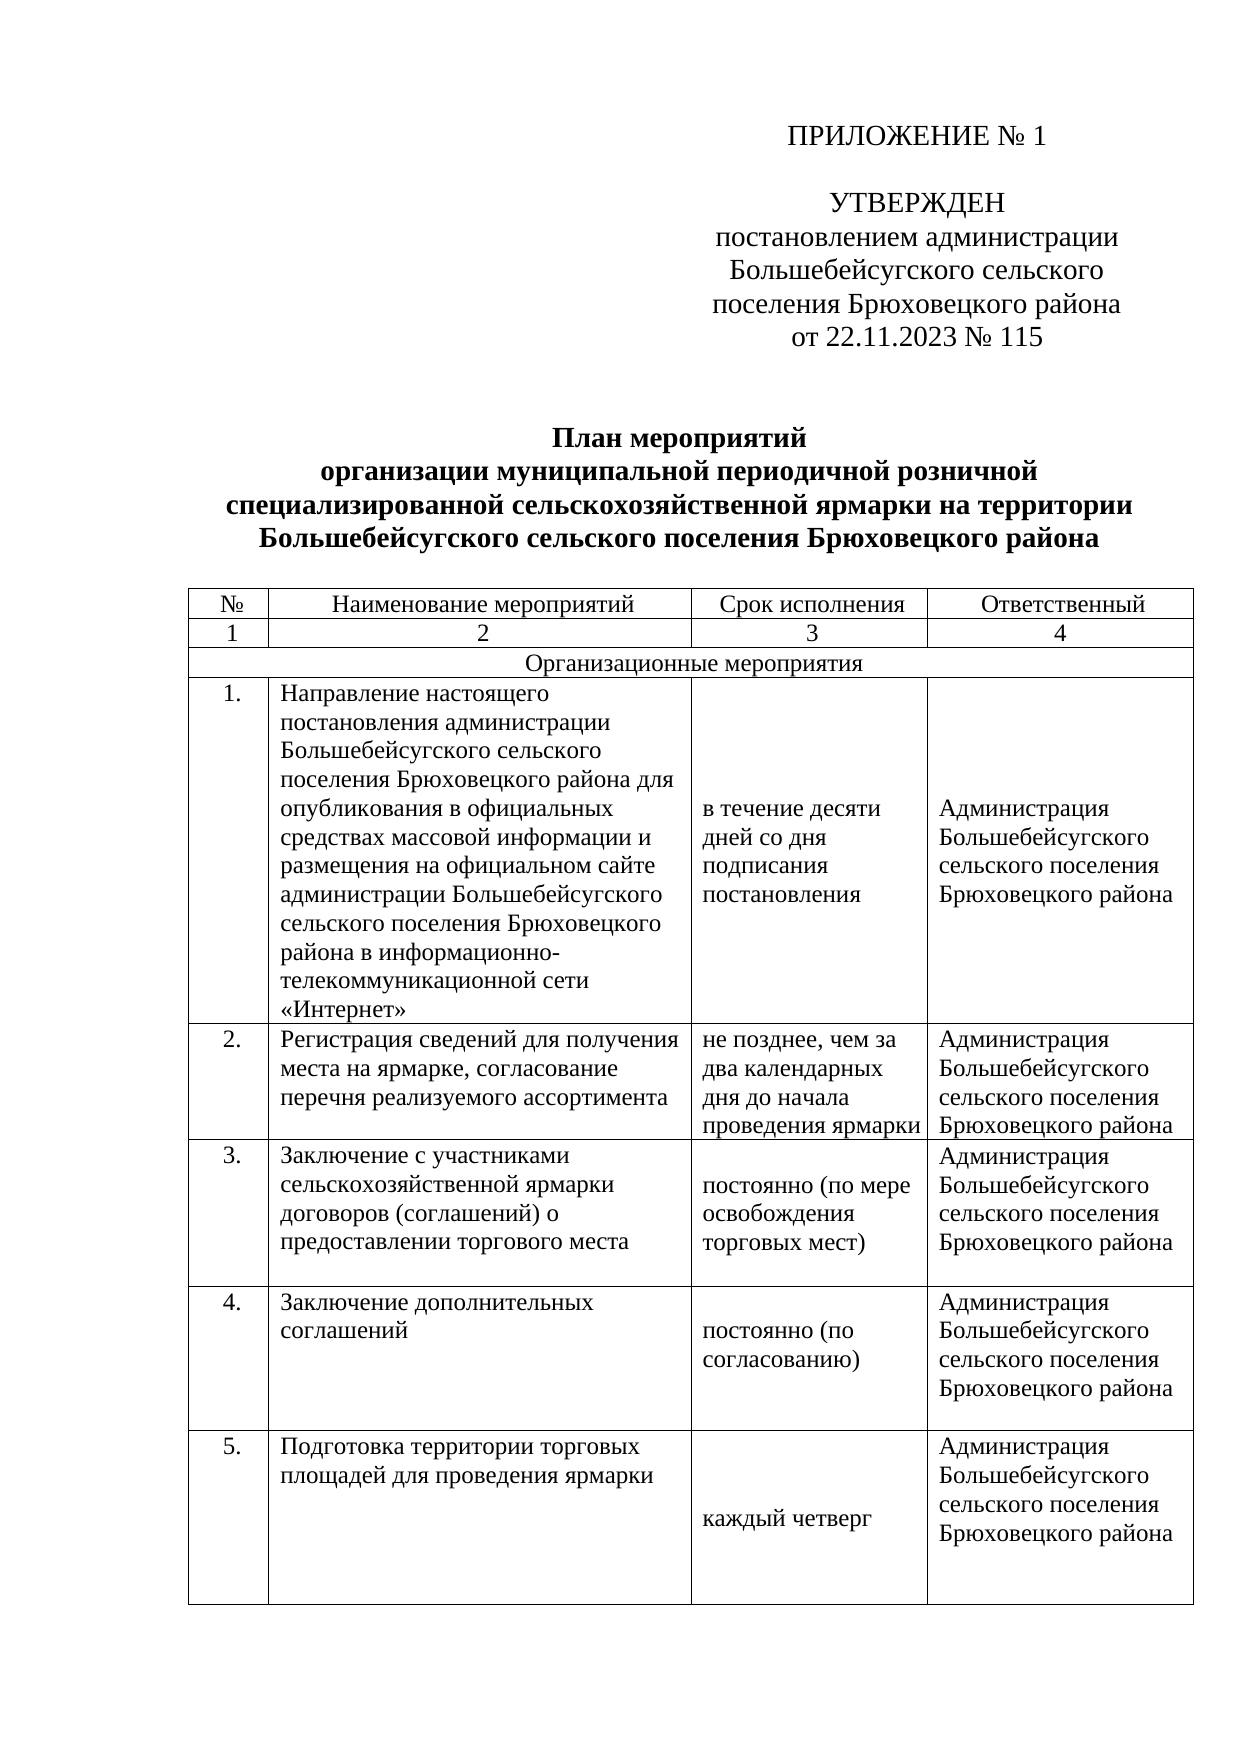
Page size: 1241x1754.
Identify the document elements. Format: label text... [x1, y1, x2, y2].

table_cell Организационные мероприятия [189, 648, 1193, 677]
table_cell 4 [928, 619, 1193, 647]
text УТВЕРЖДЕН [694, 185, 1139, 219]
table_cell 1. [189, 678, 268, 1023]
table_cell Заключение с участниками сельскохозяйственной ярмарки договоров (соглашений) о предоставлении торгового места [269, 1140, 691, 1286]
table_cell каждый четверг [692, 1431, 927, 1604]
text постановлением администрации Большебейсугского сельского поселения Брюховецкого района [694, 219, 1139, 319]
table_cell в течение десяти дней со дня подписания постановления [692, 678, 927, 1023]
table_cell постоянно (по согласованию) [692, 1287, 927, 1430]
table_cell не позднее, чем за два календарных дня до начала проведения ярмарки [692, 1024, 927, 1139]
table_cell Администрация Большебейсугского сельского поселения Брюховецкого района [928, 1140, 1193, 1286]
table_cell 3. [189, 1140, 268, 1286]
table_cell Регистрация сведений для получения места на ярмарке, согласование перечня реализуемого ассортимента [269, 1024, 691, 1139]
table_cell 2 [269, 619, 691, 647]
table_cell 3 [692, 619, 927, 647]
table_cell Направление настоящего постановления администрации Большебейсугского сельского поселения Брюховецкого района для опубликования в официальных средствах массовой информации и размещения на официальном сайте администрации Большебейсугского сельского поселения Брюховецкого района в информационно-телекоммуникационной сети «Интернет» [269, 678, 691, 1023]
table_header Наименование мероприятий [269, 589, 691, 617]
table_cell Администрация Большебейсугского сельского поселения Брюховецкого района [928, 678, 1193, 1023]
table_cell 4. [189, 1287, 268, 1430]
table_header № [189, 589, 268, 617]
table_cell Заключение дополнительных соглашений [269, 1287, 691, 1430]
table_cell 2. [189, 1024, 268, 1139]
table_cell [928, 1287, 1193, 1430]
table_cell Администрация Большебейсугского сельского поселения Брюховецкого района [928, 1024, 1193, 1139]
table_cell 1 [189, 619, 268, 647]
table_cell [928, 1431, 1193, 1604]
table_cell постоянно (по мере освобождения торговых мест) [692, 1140, 927, 1286]
text План мероприятий [177, 420, 1181, 453]
table_header Ответственный [928, 589, 1193, 617]
table_cell 5. [189, 1431, 268, 1604]
table_cell Подготовка территории торговых площадей для проведения ярмарки [269, 1431, 691, 1604]
table_header Срок исполнения [692, 589, 927, 617]
text от 22.11.2023 № 115 [694, 319, 1139, 353]
text ПРИЛОЖЕНИЕ № 1 [694, 118, 1139, 152]
text организации муниципальной периодичной розничной специализированной сельскохозяйственной ярмарки на территории Большебейсугского сельского поселения Брюховецкого района [177, 453, 1181, 554]
